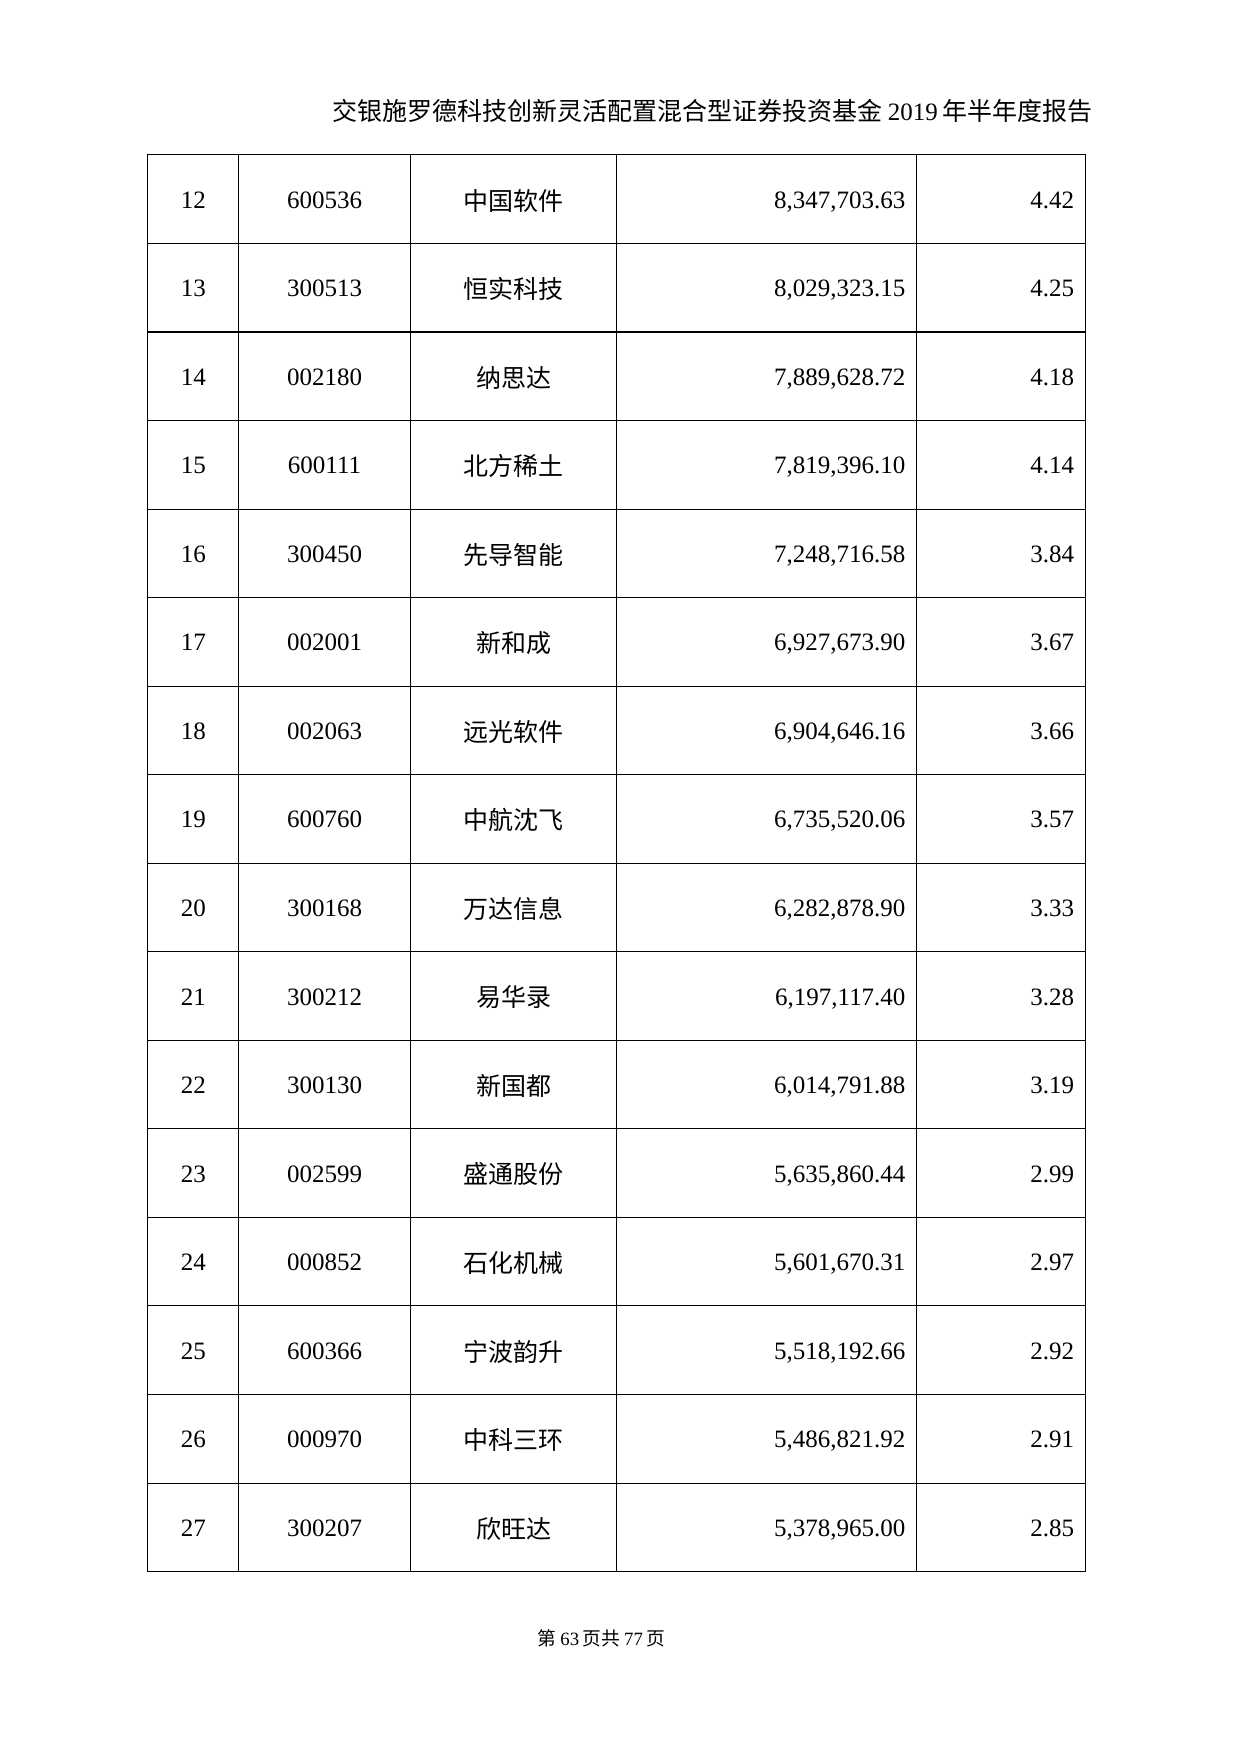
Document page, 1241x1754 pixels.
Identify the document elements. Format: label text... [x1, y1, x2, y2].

table_cell 24 [148, 1218, 238, 1305]
table_cell 13 [148, 244, 238, 331]
table_cell 002063 [239, 687, 410, 774]
table_cell 7,248,716.58 [617, 510, 916, 597]
table_cell 3.67 [917, 598, 1085, 686]
table_cell 300212 [239, 952, 410, 1040]
table_cell 600760 [239, 775, 410, 863]
table_cell 4.18 [917, 333, 1085, 420]
table_cell 纳思达 [411, 333, 616, 420]
table_cell 2.92 [917, 1306, 1085, 1394]
table_cell 27 [148, 1484, 238, 1571]
table_cell 中航沈飞 [411, 775, 616, 863]
table_cell 盛通股份 [411, 1129, 616, 1217]
table_cell 600536 [239, 155, 410, 243]
table_cell 6,197,117.40 [617, 952, 916, 1040]
table_cell 25 [148, 1306, 238, 1394]
table_cell 北方稀土 [411, 421, 616, 508]
table_cell 6,014,791.88 [617, 1041, 916, 1128]
table_cell 300450 [239, 510, 410, 597]
table_cell 中科三环 [411, 1395, 616, 1482]
table_cell 3.33 [917, 864, 1085, 951]
table_cell 5,486,821.92 [617, 1395, 916, 1482]
table_cell 8,029,323.15 [617, 244, 916, 331]
table_cell 300168 [239, 864, 410, 951]
table_cell 先导智能 [411, 510, 616, 597]
table_cell 中国软件 [411, 155, 616, 243]
table_cell 3.84 [917, 510, 1085, 597]
table_cell 19 [148, 775, 238, 863]
table_cell 7,819,396.10 [617, 421, 916, 508]
table_cell 3.28 [917, 952, 1085, 1040]
table_cell 2.99 [917, 1129, 1085, 1217]
table_cell 300130 [239, 1041, 410, 1128]
table_cell 12 [148, 155, 238, 243]
table_cell 21 [148, 952, 238, 1040]
table_cell 3.19 [917, 1041, 1085, 1128]
table_cell 3.57 [917, 775, 1085, 863]
table_cell 002180 [239, 333, 410, 420]
table_cell 000970 [239, 1395, 410, 1482]
table_cell 23 [148, 1129, 238, 1217]
table_cell 新国都 [411, 1041, 616, 1128]
table_cell 300513 [239, 244, 410, 331]
table_cell 欣旺达 [411, 1484, 616, 1571]
table_cell 4.42 [917, 155, 1085, 243]
table_cell 2.91 [917, 1395, 1085, 1482]
table_cell 000852 [239, 1218, 410, 1305]
table_cell 18 [148, 687, 238, 774]
table_cell 6,735,520.06 [617, 775, 916, 863]
table_cell 22 [148, 1041, 238, 1128]
table_cell 14 [148, 333, 238, 420]
table_cell 8,347,703.63 [617, 155, 916, 243]
table_cell 万达信息 [411, 864, 616, 951]
table_cell 4.14 [917, 421, 1085, 508]
table_cell 3.66 [917, 687, 1085, 774]
table_cell 17 [148, 598, 238, 686]
table_cell 远光软件 [411, 687, 616, 774]
table_cell 新和成 [411, 598, 616, 686]
table_cell 2.85 [917, 1484, 1085, 1571]
table_cell 7,889,628.72 [617, 333, 916, 420]
table_cell 易华录 [411, 952, 616, 1040]
table_cell 5,635,860.44 [617, 1129, 916, 1217]
table_cell 300207 [239, 1484, 410, 1571]
table_cell 6,927,673.90 [617, 598, 916, 686]
table_cell 600111 [239, 421, 410, 508]
table_cell 5,378,965.00 [617, 1484, 916, 1571]
table_cell 20 [148, 864, 238, 951]
table_cell 恒实科技 [411, 244, 616, 331]
table_cell 5,601,670.31 [617, 1218, 916, 1305]
table_cell 002599 [239, 1129, 410, 1217]
table_cell 5,518,192.66 [617, 1306, 916, 1394]
table_cell 16 [148, 510, 238, 597]
table_cell 26 [148, 1395, 238, 1482]
table_cell 4.25 [917, 244, 1085, 331]
table_cell 6,904,646.16 [617, 687, 916, 774]
table_cell 宁波韵升 [411, 1306, 616, 1394]
table_cell 600366 [239, 1306, 410, 1394]
table_cell 2.97 [917, 1218, 1085, 1305]
table_cell 石化机械 [411, 1218, 616, 1305]
table_cell 6,282,878.90 [617, 864, 916, 951]
table_cell 15 [148, 421, 238, 508]
table_cell 002001 [239, 598, 410, 686]
